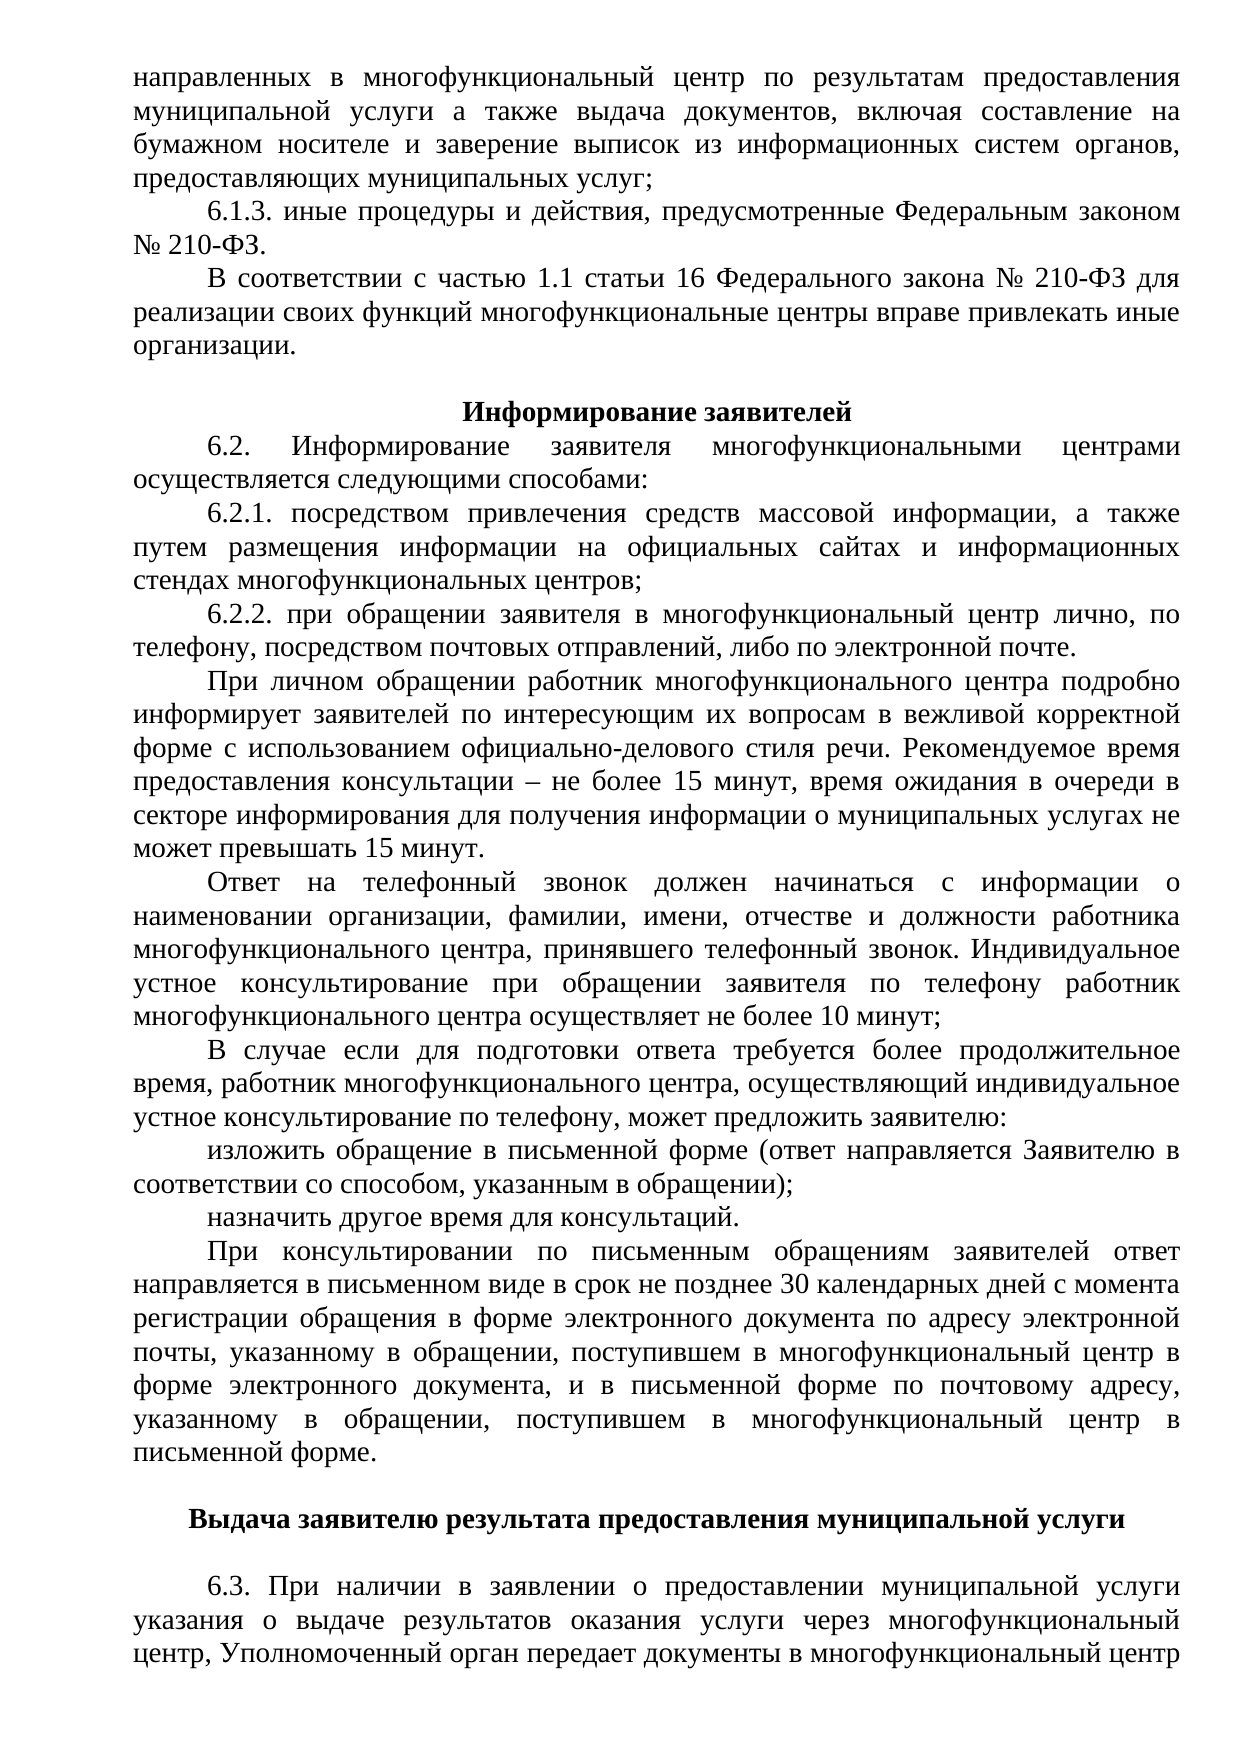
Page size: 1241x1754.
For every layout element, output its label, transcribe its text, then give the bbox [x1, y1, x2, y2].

text назначить другое время для консультаций. [133, 1199, 1181, 1233]
text изложить обращение в письменной форме (ответ направляется Заявителю в соответствии со способом, указанным в обращении); [133, 1132, 1181, 1199]
text 6.2. Информирование заявителя многофункциональными центрами осуществляется следующими способами: [133, 428, 1181, 495]
text Выдача заявителю результата предоставления муниципальной услуги [133, 1501, 1181, 1535]
text При личном обращении работник многофункционального центра подробно информирует заявителей по интересующим их вопросам в вежливой корректной форме с использованием официально-делового стиля речи. Рекомендуемое время предоставления консультации – не более 15 минут, время ожидания в очереди в секторе информирования для получения информации о муниципальных услугах не может превышать 15 минут. [133, 663, 1181, 864]
text Ответ на телефонный звонок должен начинаться с информации о наименовании организации, фамилии, имени, отчестве и должности работника многофункционального центра, принявшего телефонный звонок. Индивидуальное устное консультирование при обращении заявителя по телефону работник многофункционального центра осуществляет не более 10 минут; [133, 864, 1181, 1032]
text 6.2.1. посредством привлечения средств массовой информации, а также путем размещения информации на официальных сайтах и информационных стендах многофункциональных центров; [133, 495, 1181, 596]
text При консультировании по письменным обращениям заявителей ответ направляется в письменном виде в срок не позднее 30 календарных дней с момента регистрации обращения в форме электронного документа по адресу электронной почты, указанному в обращении, поступившем в многофункциональный центр в форме электронного документа, и в письменной форме по почтовому адресу, указанному в обращении, поступившем в многофункциональный центр в письменной форме. [133, 1233, 1181, 1468]
text 6.1.3. иные процедуры и действия, предусмотренные Федеральным законом № 210-ФЗ. [133, 193, 1181, 260]
text В соответствии с частью 1.1 статьи 16 Федерального закона № 210-ФЗ для реализации своих функций многофункциональные центры вправе привлекать иные организации. [133, 260, 1181, 361]
text В случае если для подготовки ответа требуется более продолжительное время, работник многофункционального центра, осуществляющий индивидуальное устное консультирование по телефону, может предложить заявителю: [133, 1032, 1181, 1132]
text 6.2.2. при обращении заявителя в многофункциональный центр лично, по телефону, посредством почтовых отправлений, либо по электронной почте. [133, 596, 1181, 663]
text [133, 1568, 1181, 1669]
text Информирование заявителей [133, 394, 1181, 428]
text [133, 59, 1181, 193]
